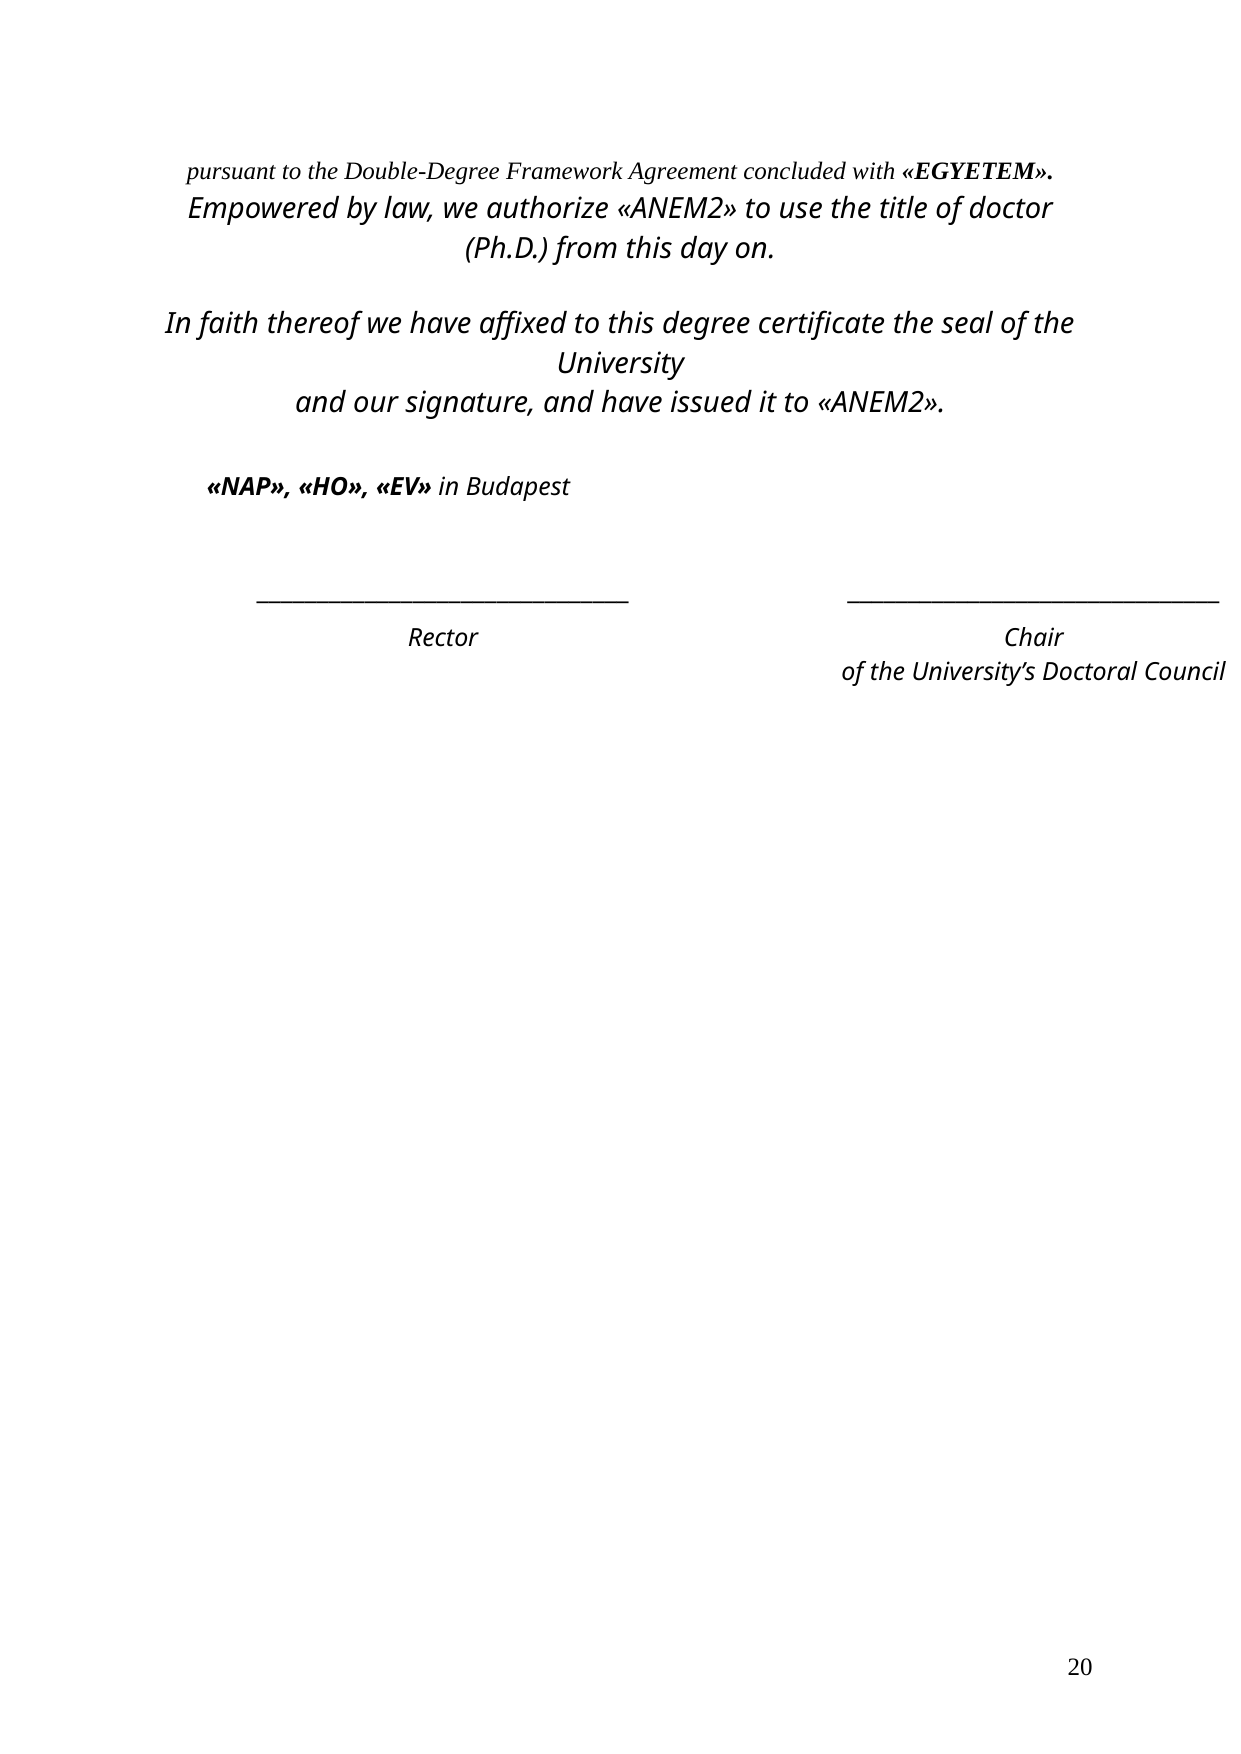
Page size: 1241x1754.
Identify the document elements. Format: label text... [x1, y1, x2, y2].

text _______________________________ _______________________________ [148, 571, 1093, 607]
text Rector Chair of the University’s Doctoral Council [207, 620, 1033, 688]
text pursuant to the Double-Degree Framework Agreement concluded with «EGYETEM». Empowered by law, we authorize «ANEM2» to use the title of doctor (Ph.D.) from this day on. [148, 148, 1093, 266]
text In faith thereof we have affixed to this degree certificate the seal of the University and our signature, and have issued it to «ANEM2». [148, 302, 1093, 421]
text «NAP», «HO», «EV» in Budapest [207, 468, 1033, 502]
